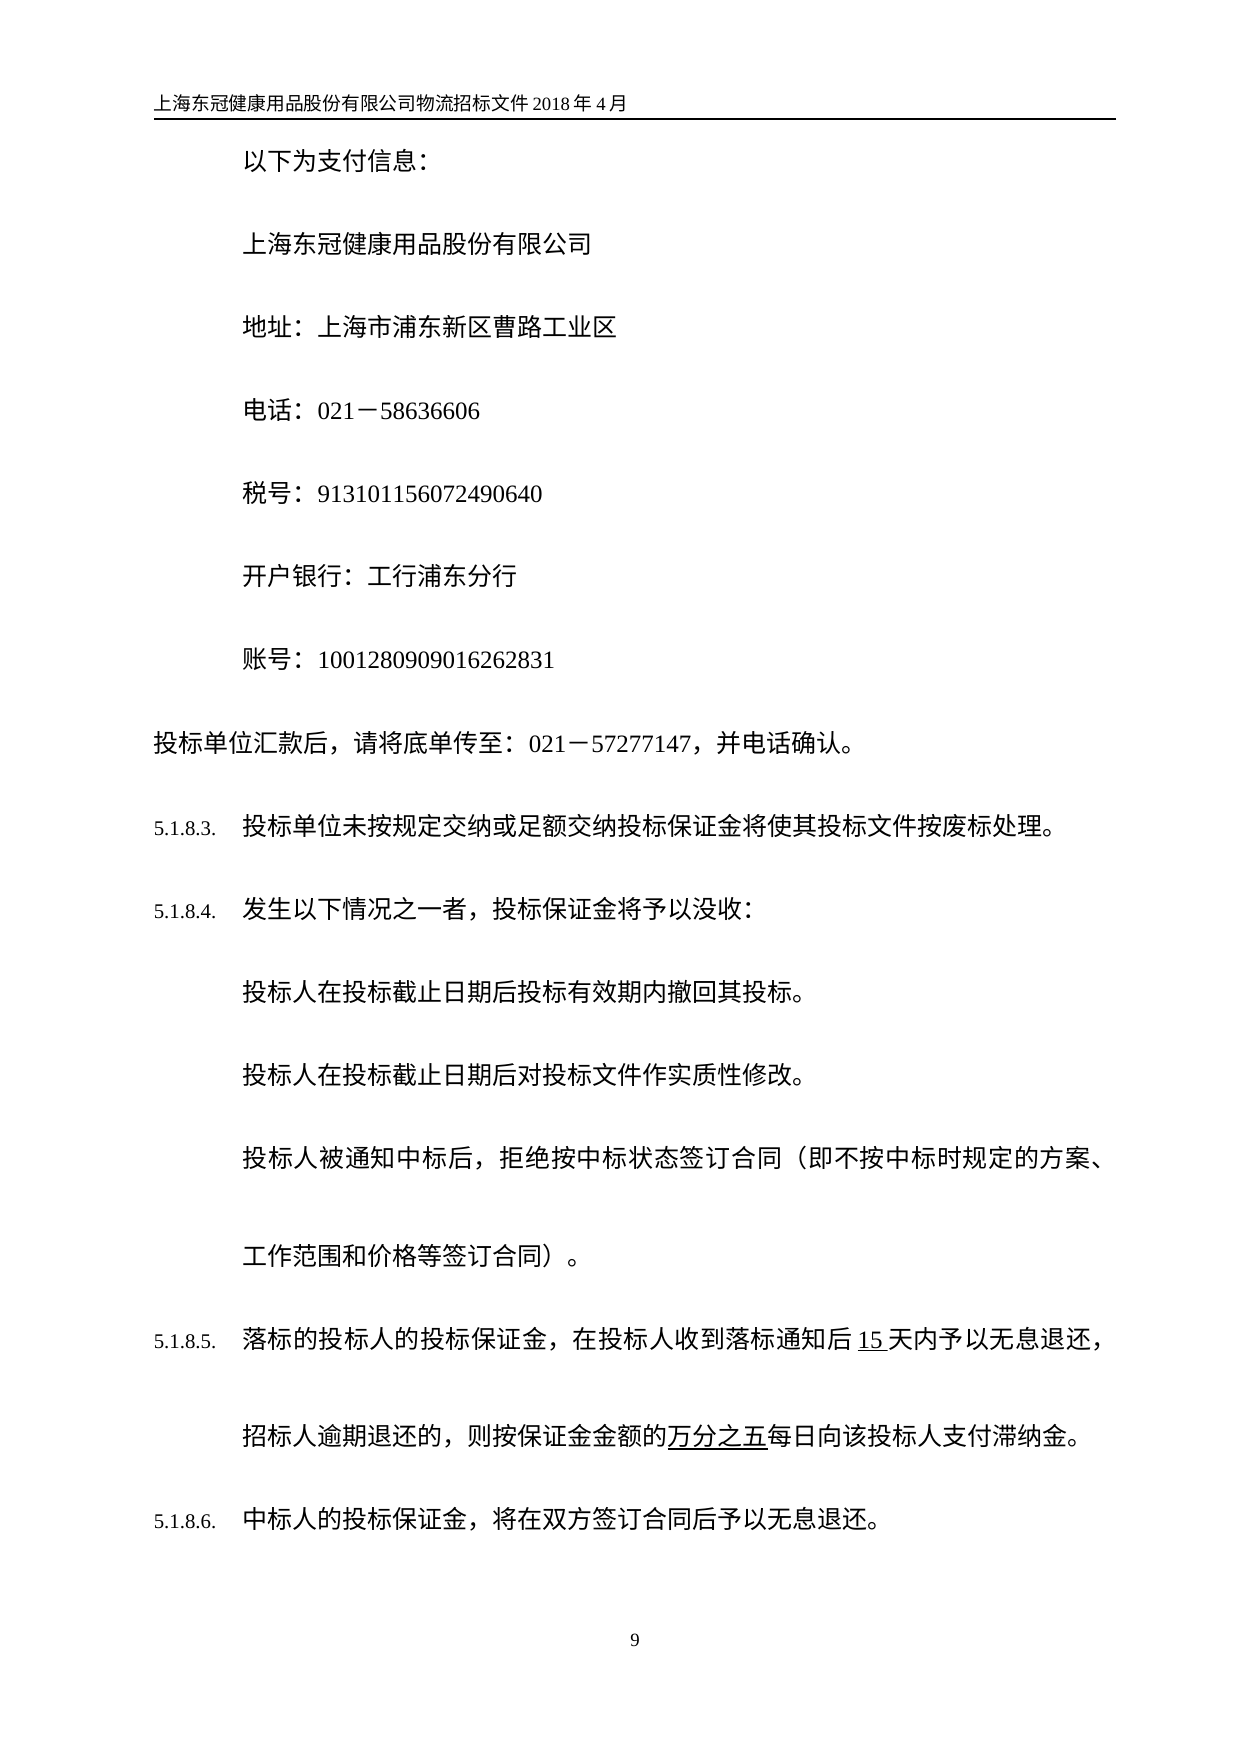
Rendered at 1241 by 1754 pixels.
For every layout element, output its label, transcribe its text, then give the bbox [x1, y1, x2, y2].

list 落标的投标人的投标保证金，在投标人收到落标通知后15天内予以无息退还，招标人逾期退还的，则按保证金金额的万分之五每日向该投标人支付滞纳金。 [153, 1305, 1116, 1467]
list 中标人的投标保证金，将在双方签订合同后予以无息退还。 [153, 1486, 1116, 1551]
text 投标人在投标截止日期后对投标文件作实质性修改。 [242, 1041, 1116, 1106]
text 上海东冠健康用品股份有限公司 [242, 210, 1116, 275]
text 开户银行：工行浦东分行 [242, 542, 1116, 607]
text 税号：913101156072490640 [242, 459, 1116, 524]
text 以下为支付信息： [242, 127, 1116, 192]
text 地址：上海市浦东新区曹路工业区 [242, 293, 1116, 358]
text 投标人被通知中标后，拒绝按中标状态签订合同（即不按中标时规定的方案、工作范围和价格等签订合同）。 [242, 1124, 1116, 1287]
text 电话：021－58636606 [242, 376, 1116, 441]
list 发生以下情况之一者，投标保证金将予以没收： [153, 875, 1116, 940]
text 账号：1001280909016262831 [242, 626, 1116, 691]
text 投标单位汇款后，请将底单传至：021－57277147，并电话确认。 [153, 709, 1116, 774]
list 投标单位未按规定交纳或足额交纳投标保证金将使其投标文件按废标处理。 [153, 792, 1116, 857]
text 投标人在投标截止日期后投标有效期内撤回其投标。 [242, 958, 1116, 1023]
